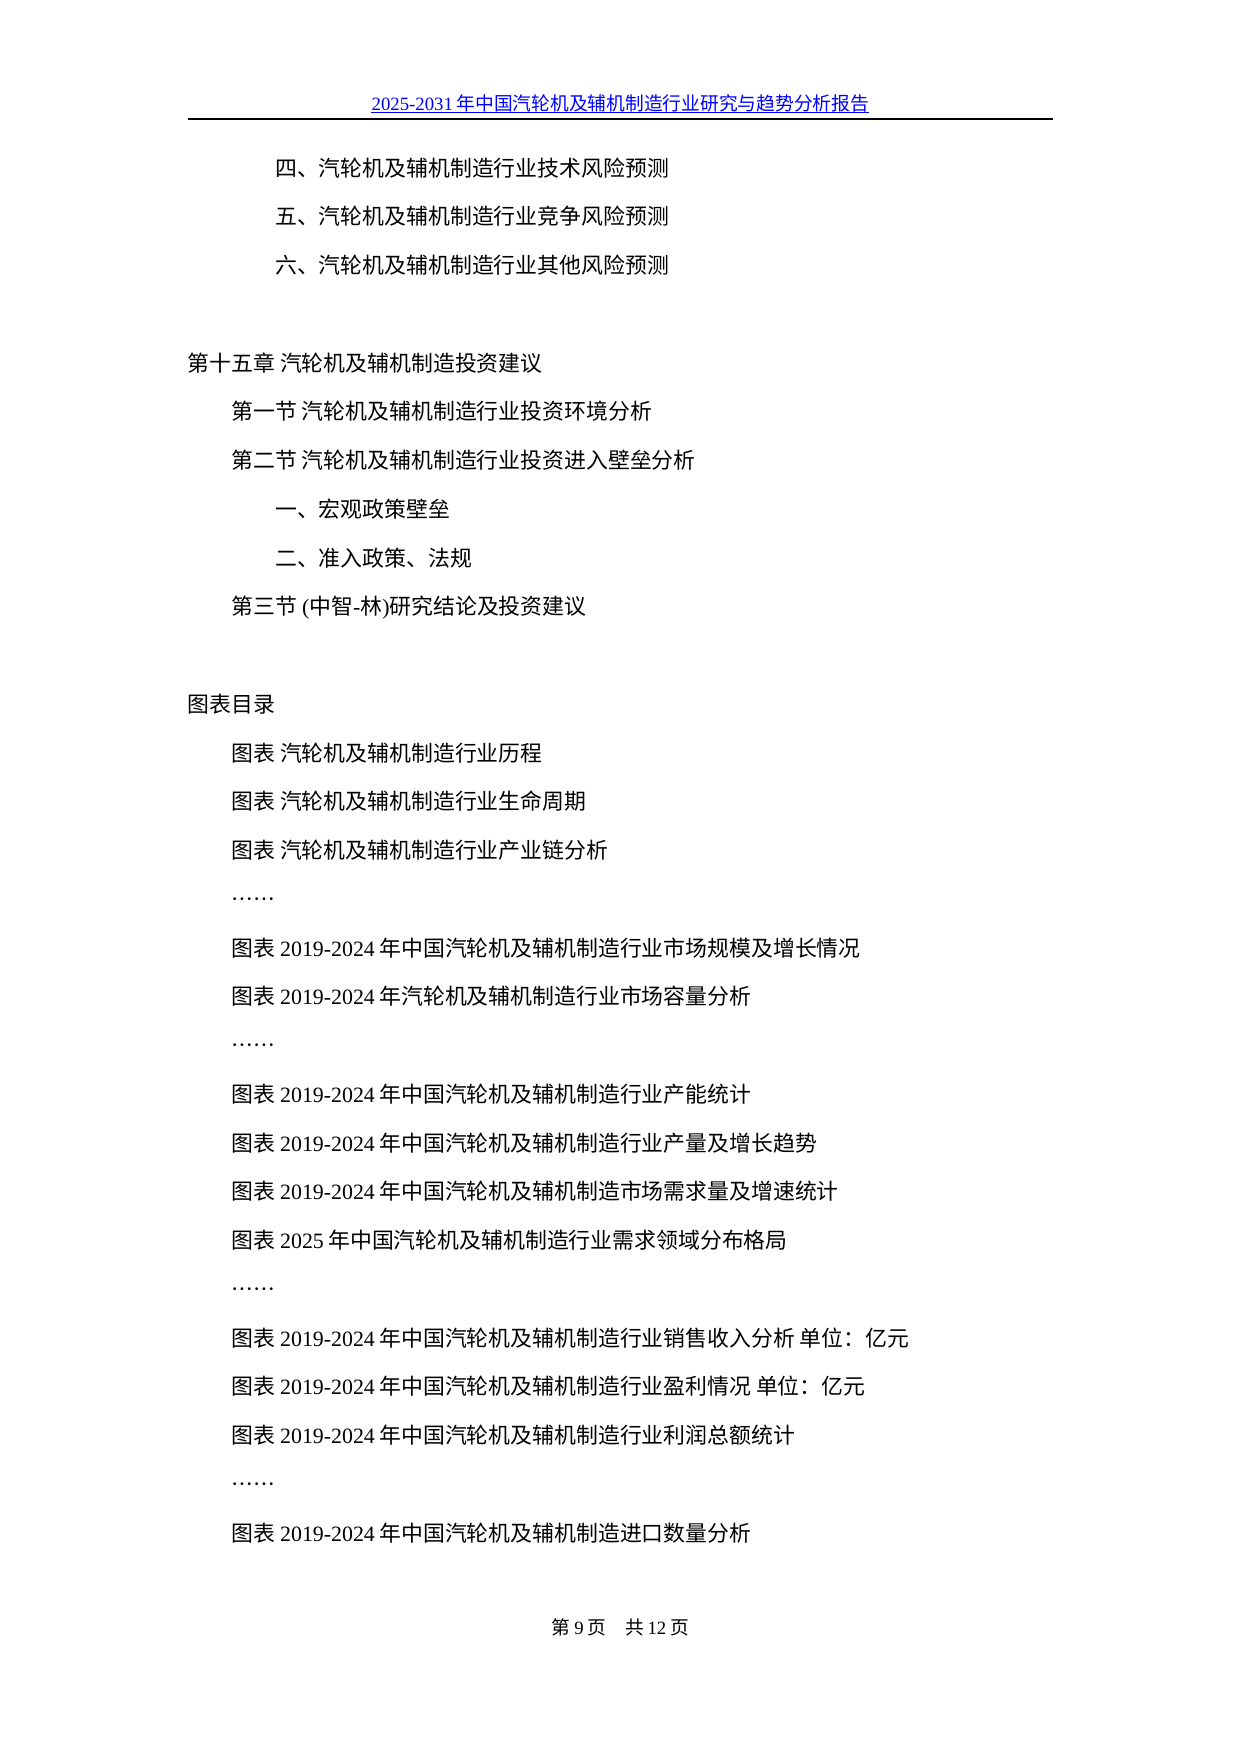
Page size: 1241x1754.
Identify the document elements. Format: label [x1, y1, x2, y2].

text [187, 150, 1053, 1548]
